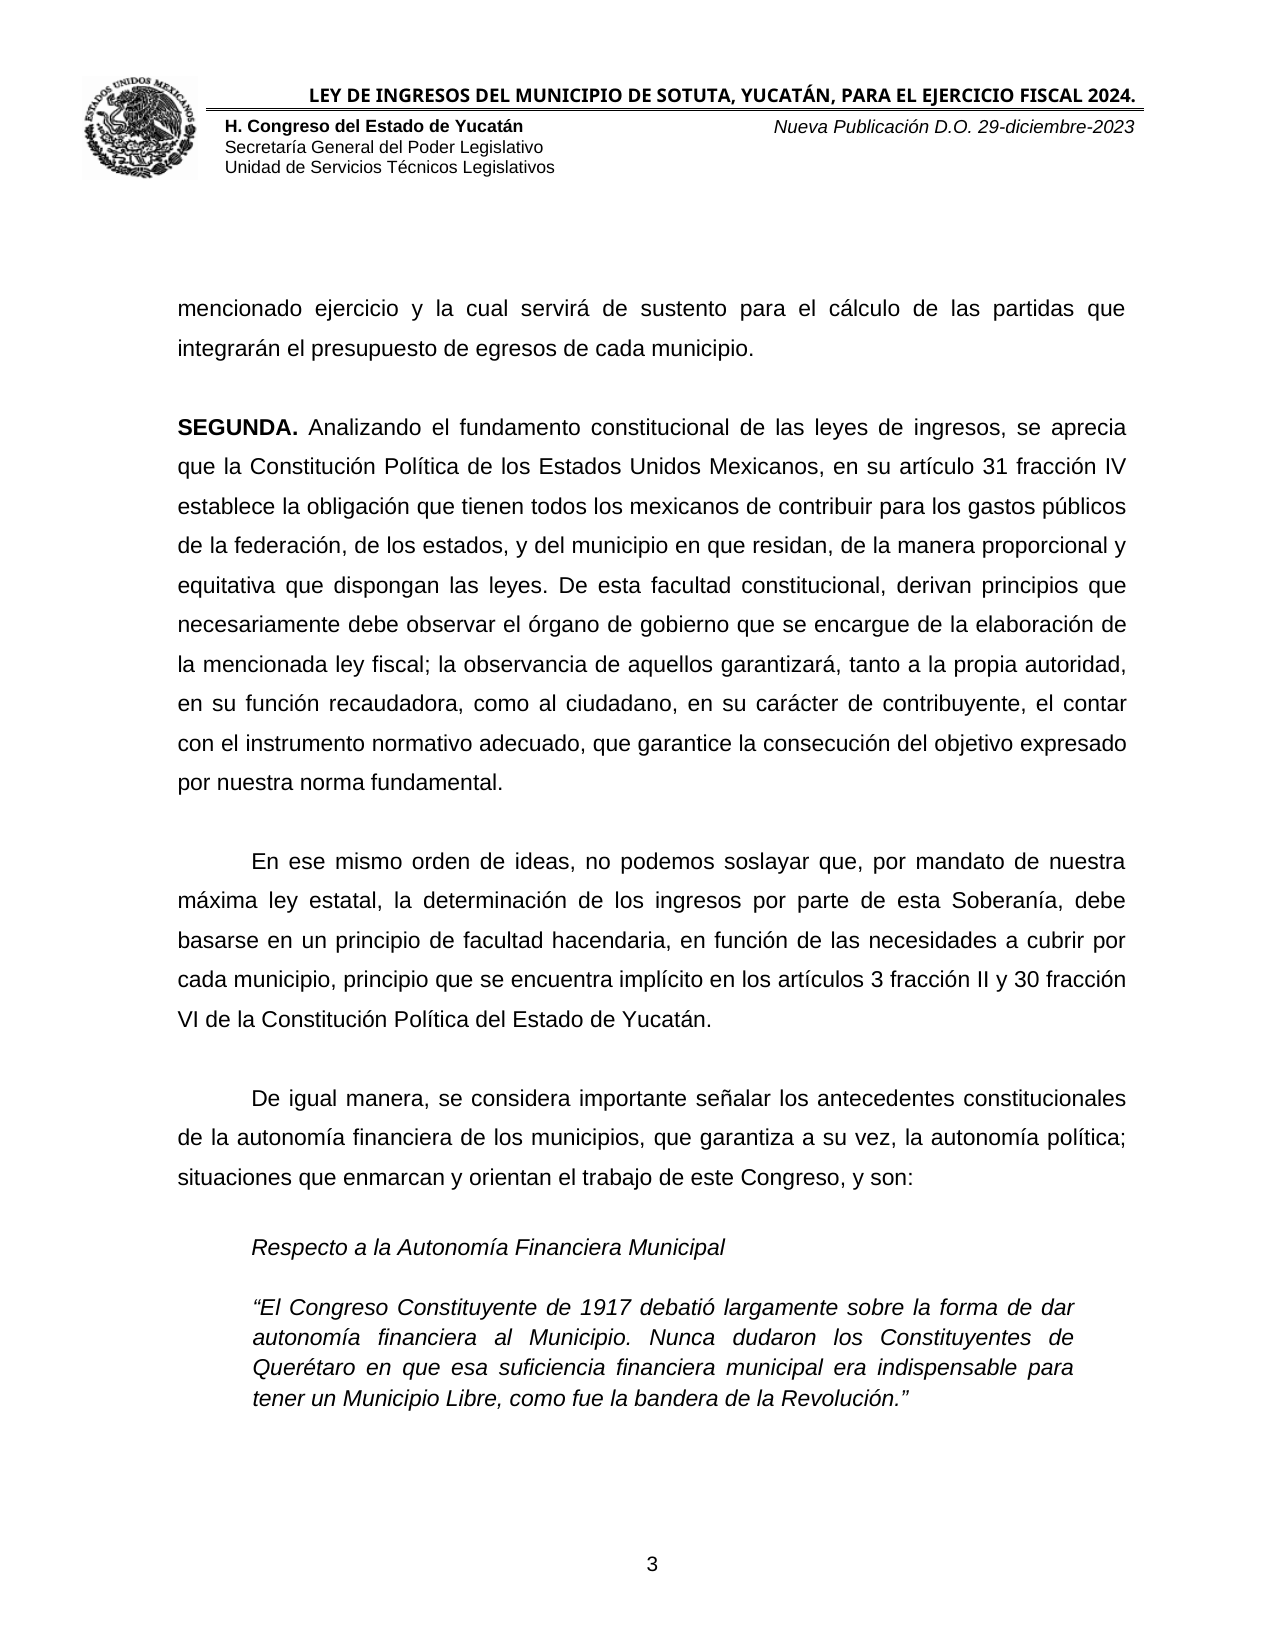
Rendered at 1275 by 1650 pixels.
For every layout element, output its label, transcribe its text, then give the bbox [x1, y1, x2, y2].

text “El Congreso Constituyente de 1917 debatió largamente sobre la forma de dar autonomía financiera al Municipio. Nunca dudaron los Constituyentes de Querétaro en que esa suficiencia financiera municipal era indispensable para tener un Municipio Libre, como fue la bandera de la Revolución.” [252, 1294, 1077, 1411]
text Respecto a la Autonomía Financiera Municipal [177, 1233, 1127, 1260]
text SEGUNDA. Analizando el fundamento constitucional de las leyes de ingresos, se aprecia que la Constitución Política de los Estados Unidos Mexicanos, en su artículo 31 fracción IV establece la obligación que tienen todos los mexicanos de contribuir para los gastos públicos de la federación, de los estados, y del municipio en que residan, de la manera proporcional y equitativa que dispongan las leyes. De esta facultad constitucional, derivan principios que necesariamente debe observar el órgano de gobierno que se encargue de la elaboración de la mencionada ley fiscal; la observancia de aquellos garantizará, tanto a la propia autoridad, en su función recaudadora, como al ciudadano, en su carácter de contribuyente, el contar con el instrumento normativo adecuado, que garantice la consecución del objetivo expresado por nuestra norma fundamental. [177, 414, 1127, 795]
text De igual manera, se considera importante señalar los antecedentes constitucionales de la autonomía financiera de los municipios, que garantiza a su vez, la autonomía política; situaciones que enmarcan y orientan el trabajo de este Congreso, y son: [177, 1085, 1127, 1190]
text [177, 295, 1127, 361]
text En ese mismo orden de ideas, no podemos soslayar que, por mandato de nuestra máxima ley estatal, la determinación de los ingresos por parte de esta Soberanía, debe basarse en un principio de facultad hacendaria, en función de las necesidades a cubrir por cada municipio, principio que se encuentra implícito en los artículos 3 fracción II y 30 fracción VI de la Constitución Política del Estado de Yucatán. [177, 848, 1127, 1032]
